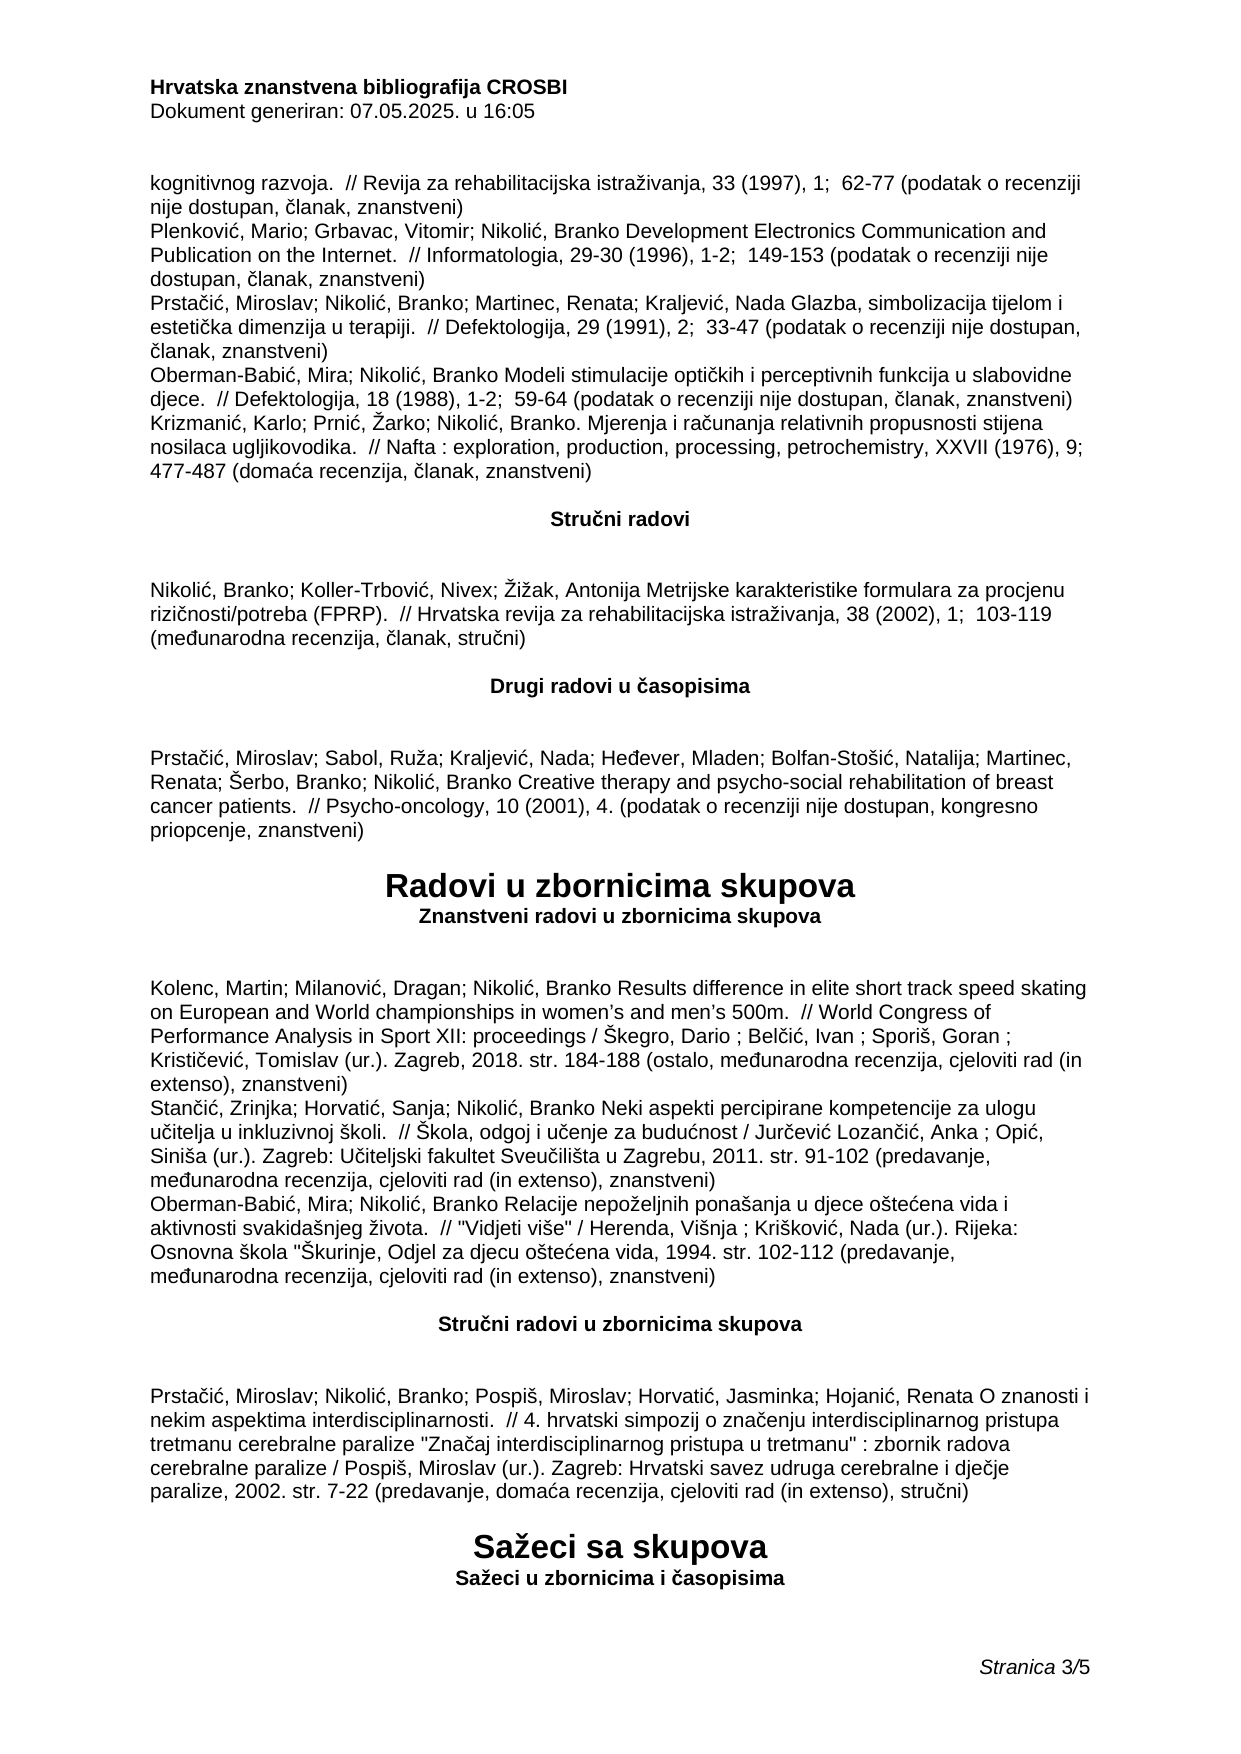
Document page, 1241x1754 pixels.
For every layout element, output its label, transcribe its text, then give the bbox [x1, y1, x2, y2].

text Prstačić, Miroslav; Sabol, Ruža; Kraljević, Nada; Heđever, Mladen; Bolfan-Stošić, Natalija; Martinec, Renata; Šerbo, Branko; Nikolić, Branko [150, 746, 1090, 842]
text Prstačić, Miroslav; Nikolić, Branko; Martinec, Renata; Kraljević, Nada [150, 291, 1090, 363]
subtitle Drugi radovi u časopisima [150, 674, 1090, 698]
text Nikolić, Branko; Koller-Trbović, Nivex; Žižak, Antonija [150, 578, 1090, 650]
subtitle Sažeci sa skupova [150, 1527, 1090, 1566]
subtitle Sažeci u zbornicima i časopisima [150, 1566, 1090, 1589]
text Krizmanić, Karlo; Prnić, Žarko; Nikolić, Branko. [150, 411, 1090, 482]
text Kolenc, Martin; Milanović, Dragan; Nikolić, Branko [150, 976, 1090, 1096]
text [150, 171, 1090, 219]
subtitle Znanstveni radovi u zbornicima skupova [150, 904, 1090, 928]
text Oberman-Babić, Mira; Nikolić, Branko [150, 1192, 1090, 1288]
subtitle Stručni radovi [150, 506, 1090, 530]
subtitle Radovi u zbornicima skupova [150, 866, 1090, 904]
text Plenković, Mario; Grbavac, Vitomir; Nikolić, Branko [150, 219, 1090, 291]
text Stančić, Zrinjka; Horvatić, Sanja; Nikolić, Branko [150, 1096, 1090, 1192]
text Oberman-Babić, Mira; Nikolić, Branko [150, 363, 1090, 411]
text Prstačić, Miroslav; Nikolić, Branko; Pospiš, Miroslav; Horvatić, Jasminka; Hojanić, Renata [150, 1383, 1090, 1503]
subtitle Stručni radovi u zbornicima skupova [150, 1312, 1090, 1336]
